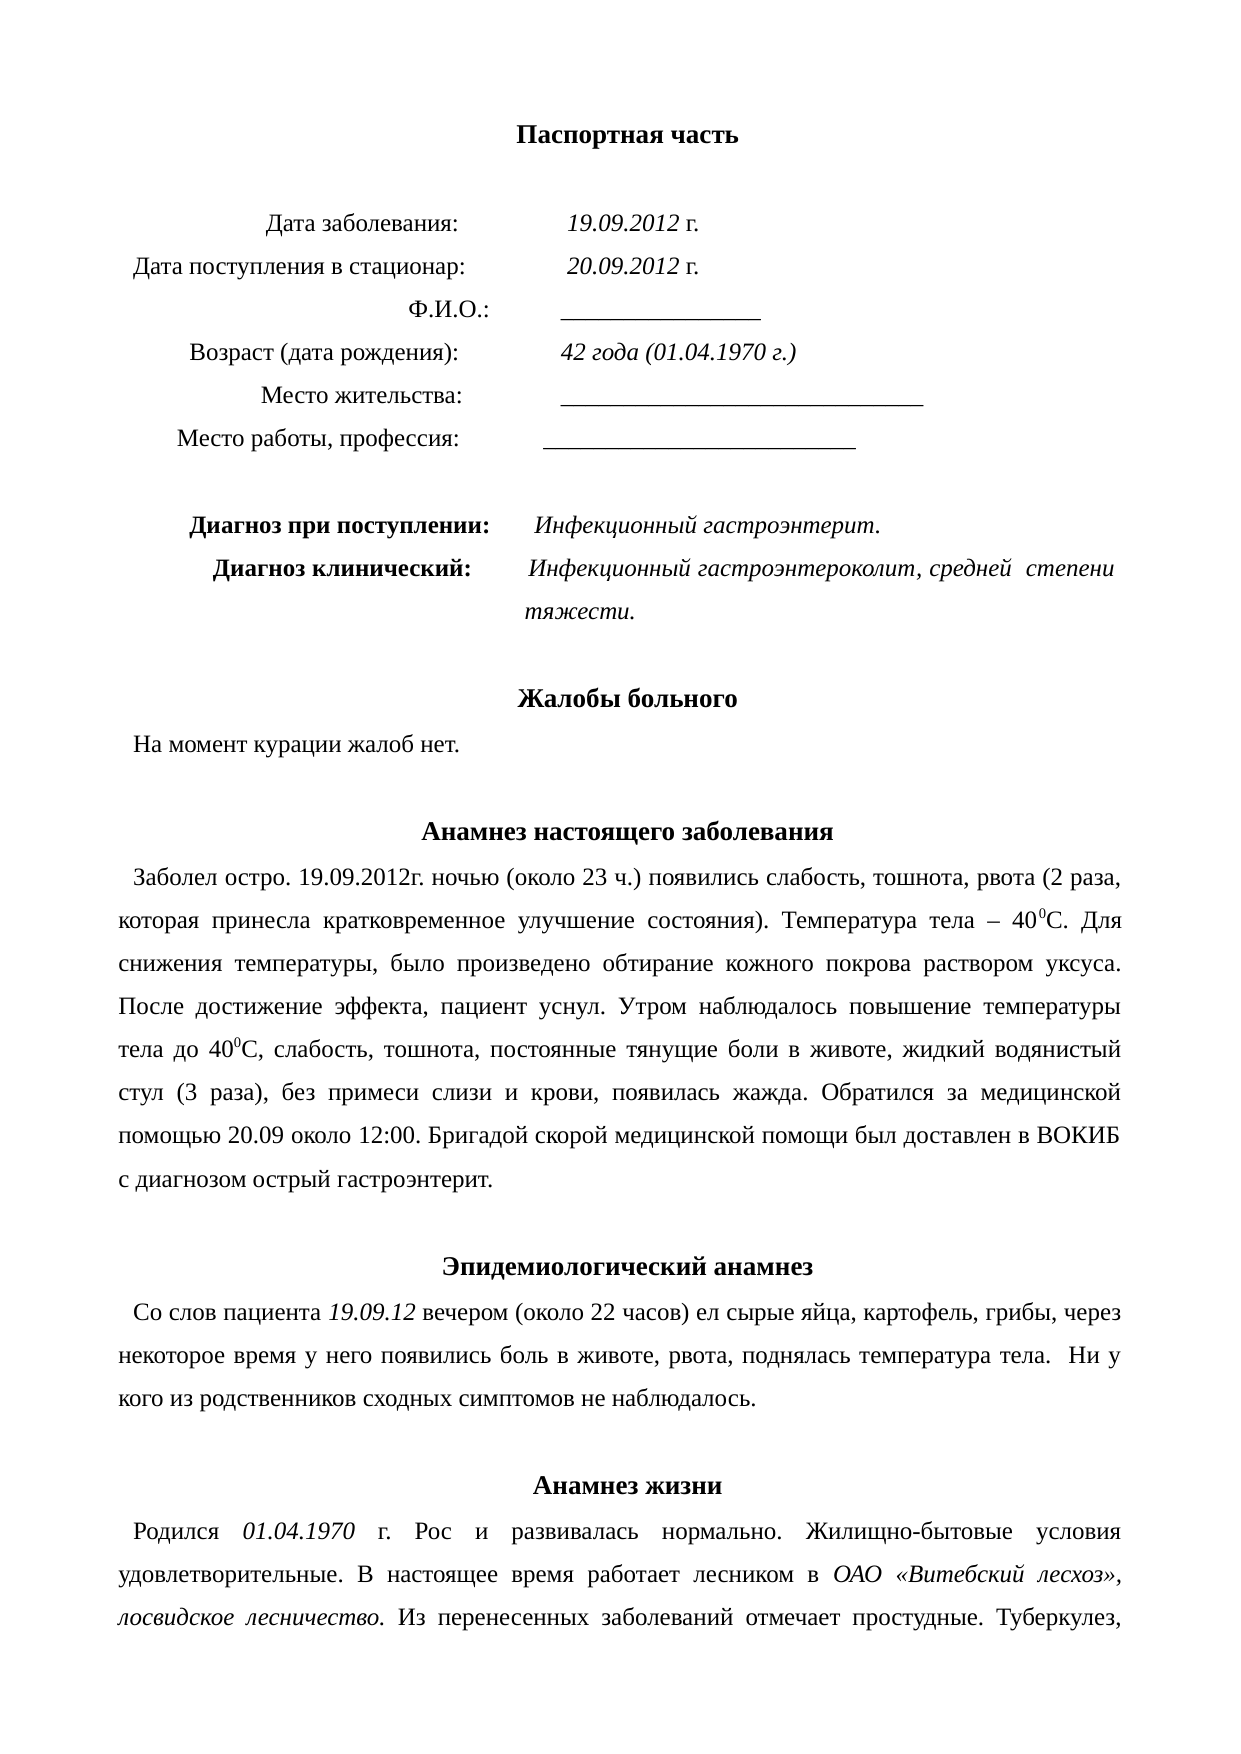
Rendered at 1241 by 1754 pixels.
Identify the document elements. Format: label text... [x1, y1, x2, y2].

text Жалобы больного [118, 682, 1122, 713]
text Паспортная часть [118, 118, 1122, 149]
text Место жительства: _____________________________ [118, 380, 1122, 409]
text Дата поступления в стационар: 20.09.2012 г. [118, 251, 1122, 280]
text Место работы, профессия: _________________________ [118, 423, 1122, 452]
text Заболел остро. 19.09.2012г. ночью (около 23 ч.) появились слабость, тошнота, рвота (2 раза, которая принесла кратковременное улучшение состояния). Температура тела – 400С. Для снижения температуры, было произведено обтирание кожного покрова раствором уксуса. После достижение эффекта, пациент уснул. Утром наблюдалось повышение температуры тела до 400С, слабость, тошнота, постоянные тянущие боли в животе, жидкий водянистый стул (3 раза), без примеси слизи и крови, появилась жажда. Обратился за медицинской помощью 20.09 около 12:00. Бригадой скорой медицинской помощи был доставлен в ВОКИБ с диагнозом острый гастроэнтерит. [118, 862, 1122, 1192]
text Эпидемиологический анамнез [118, 1250, 1122, 1281]
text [118, 1516, 1122, 1631]
text Ф.И.О.: ________________ [118, 294, 1122, 323]
text На момент курации жалоб нет. [118, 729, 1122, 758]
text Диагноз клинический: Инфекционный гастроэнтероколит, средней степени тяжести. [118, 553, 1122, 625]
text Возраст (дата рождения): 42 года (01.04.1970 г.) [118, 337, 1122, 366]
text Анамнез настоящего заболевания [118, 815, 1122, 846]
text Со слов пациента 19.09.12 вечером (около 22 часов) ел сырые яйца, картофель, грибы, через некоторое время у него появились боль в животе, рвота, поднялась температура тела. Ни у кого из родственников сходных симптомов не наблюдалось. [118, 1297, 1122, 1412]
text Анамнез жизни [118, 1469, 1122, 1500]
text Диагноз при поступлении: Инфекционный гастроэнтерит. [118, 510, 1122, 538]
text Дата заболевания: 19.09.2012 г. [118, 208, 1122, 237]
